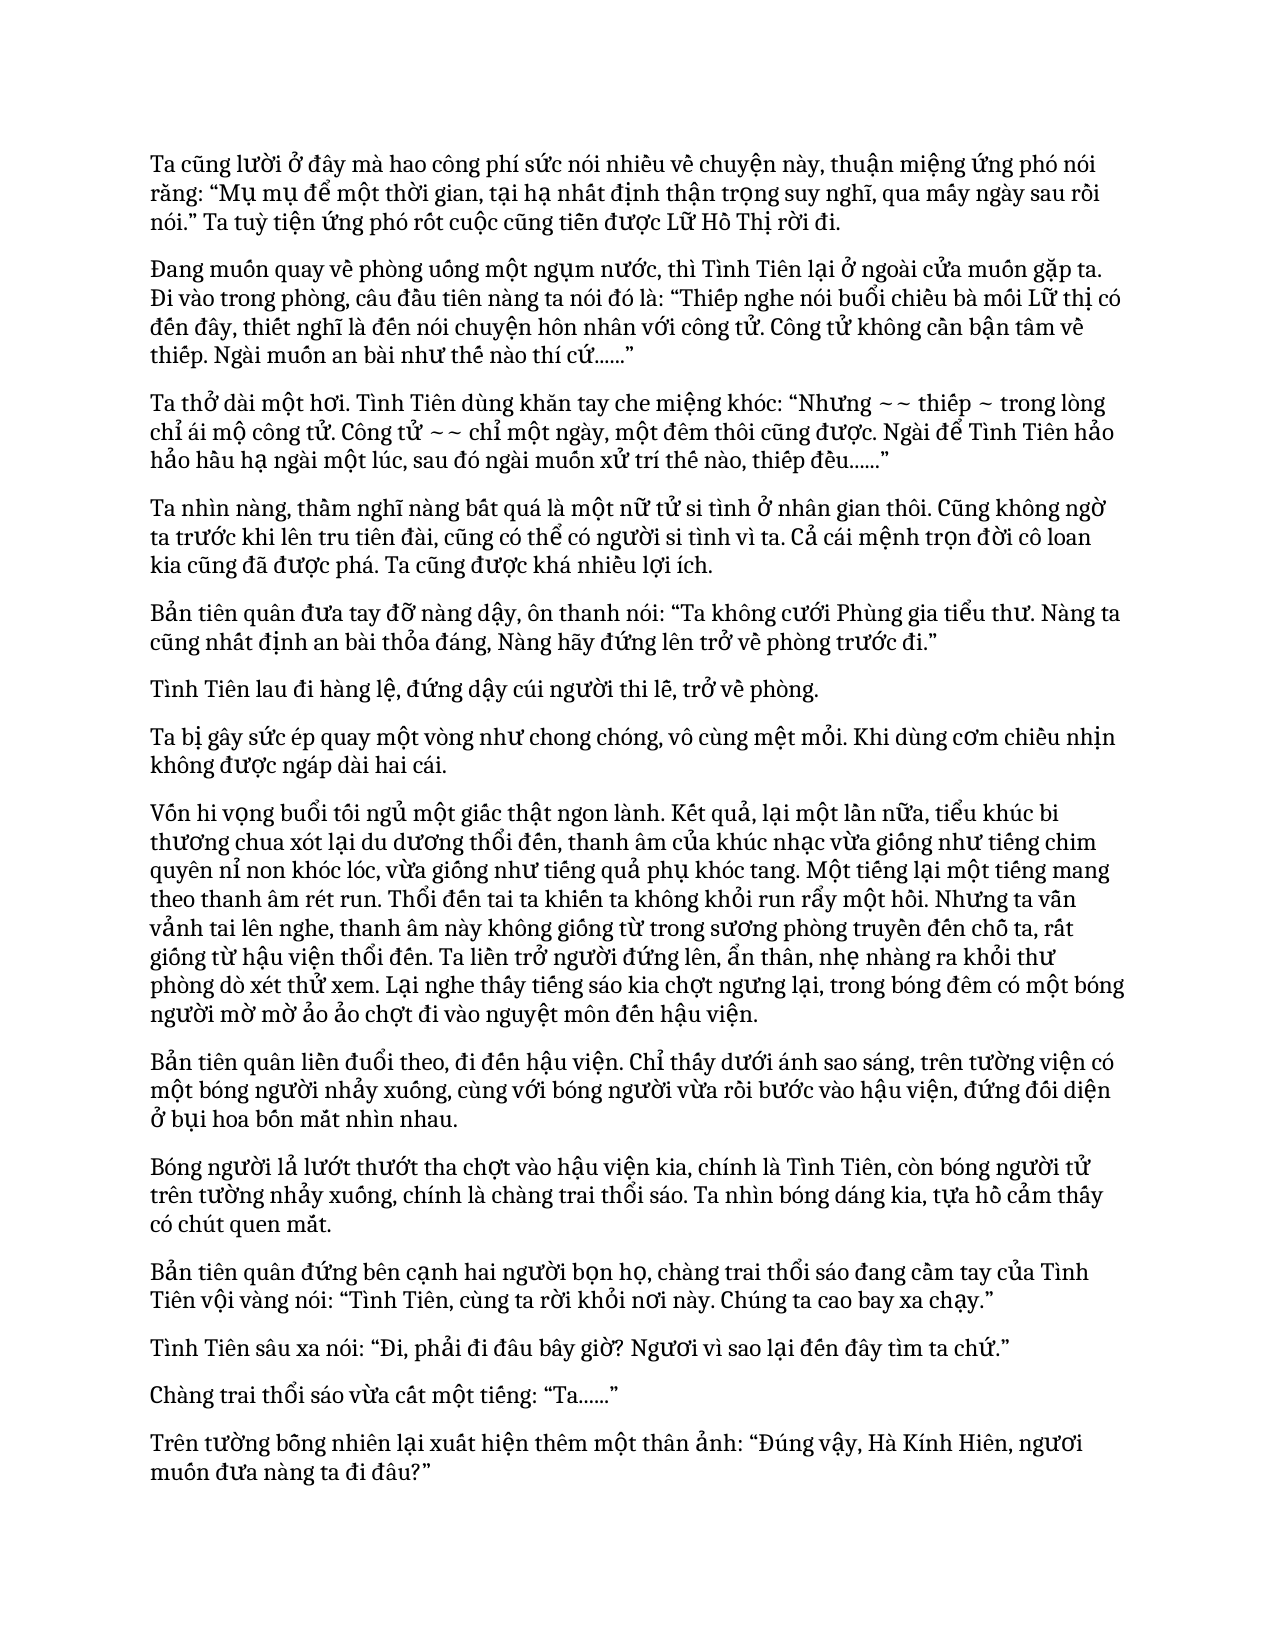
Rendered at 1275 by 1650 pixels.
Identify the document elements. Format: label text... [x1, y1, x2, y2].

text Bản tiên quân đứng bên cạnh hai người bọn họ, chàng trai thổi sáo đang cầm tay của Tình Tiên vội vàng nói: “Tình Tiên, cùng ta rời khỏi nơi này. Chúng ta cao bay xa chạy.” [150, 1257, 1125, 1315]
text Bóng người lả lướt thướt tha chợt vào hậu viện kia, chính là Tình Tiên, còn bóng người tử trên tường nhảy xuống, chính là chàng trai thổi sáo. Ta nhìn bóng dáng kia, tựa hồ cảm thấy có chút quen mắt. [150, 1152, 1125, 1239]
text Ta nhìn nàng, thầm nghĩ nàng bất quá là một nữ tử si tình ở nhân gian thôi. Cũng không ngờ ta trước khi lên tru tiên đài, cũng có thể có người si tình vì ta. Cả cái mệnh trọn đời cô loan kia cũng đã được phá. Ta cũng được khá nhiều lợi ích. [150, 494, 1125, 580]
text Ta bị gây sức ép quay một vòng như chong chóng, vô cùng mệt mỏi. Khi dùng cơm chiều nhịn không được ngáp dài hai cái. [150, 722, 1125, 780]
text Ta thở dài một hơi. Tình Tiên dùng khăn tay che miệng khóc: “Nhưng ~~ thiếp ~ trong lòng chỉ ái mộ công tử. Công tử ~~ chỉ một ngày, một đêm thôi cũng được. Ngài để Tình Tiên hảo hảo hầu hạ ngài một lúc, sau đó ngài muốn xử trí thế nào, thiếp đều......” [150, 389, 1125, 475]
text Vốn hi vọng buổi tối ngủ một giấc thật ngon lành. Kết quả, lại một lần nữa, tiểu khúc bi thương chua xót lại du dương thổi đến, thanh âm của khúc nhạc vừa giống như tiếng chim quyên nỉ non khóc lóc, vừa giống như tiếng quả phụ khóc tang. Một tiếng lại một tiếng mang theo thanh âm rét run. Thổi đến tai ta khiến ta không khỏi run rẩy một hồi. Nhưng ta vẫn vảnh tai lên nghe, thanh âm này không giống từ trong sương phòng truyền đến chỗ ta, rất giống từ hậu viện thổi đến. Ta liền trở người đứng lên, ẩn thân, nhẹ nhàng ra khỏi thư phòng dò xét thử xem. Lại nghe thấy tiếng sáo kia chợt ngưng lại, trong bóng đêm có một bóng người mờ mờ ảo ảo chợt đi vào nguyệt môn đến hậu viện. [150, 799, 1125, 1029]
text Bản tiên quân đưa tay đỡ nàng dậy, ôn thanh nói: “Ta không cưới Phùng gia tiểu thư. Nàng ta cũng nhất định an bài thỏa đáng, Nàng hãy đứng lên trở về phòng trước đi.” [150, 599, 1125, 656]
text Bản tiên quân liền đuổi theo, đi đến hậu viện. Chỉ thấy dưới ánh sao sáng, trên tường viện có một bóng người nhảy xuống, cùng với bóng người vừa rồi bước vào hậu viện, đứng đối diện ở bụi hoa bốn mắt nhìn nhau. [150, 1047, 1125, 1134]
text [150, 1429, 1125, 1486]
text Tình Tiên sâu xa nói: “Đi, phải đi đâu bây giờ? Ngươi vì sao lại đến đây tìm ta chứ.” [150, 1334, 1125, 1362]
text Tình Tiên lau đi hàng lệ, đứng dậy cúi người thi lễ, trở về phòng. [150, 675, 1125, 704]
text Đang muốn quay về phòng uống một ngụm nước, thì Tình Tiên lại ở ngoài cửa muốn gặp ta. Đi vào trong phòng, câu đầu tiên nàng ta nói đó là: “Thiếp nghe nói buổi chiều bà mối Lữ thị có đến đây, thiết nghĩ là đến nói chuyện hôn nhân với công tử. Công tử không cần bận tâm về thiếp. Ngài muốn an bài như thế nào thí cứ......” [150, 255, 1125, 370]
text Chàng trai thổi sáo vừa cất một tiếng: “Ta......” [150, 1381, 1125, 1410]
text Ta cũng lười ở đây mà hao công phí sức nói nhiều về chuyện này, thuận miệng ứng phó nói rằng: “Mụ mụ để một thời gian, tại hạ nhất định thận trọng suy nghĩ, qua mấy ngày sau rồi nói.” Ta tuỳ tiện ứng phó rốt cuộc cũng tiễn được Lữ Hồ Thị rời đi. [150, 150, 1125, 236]
